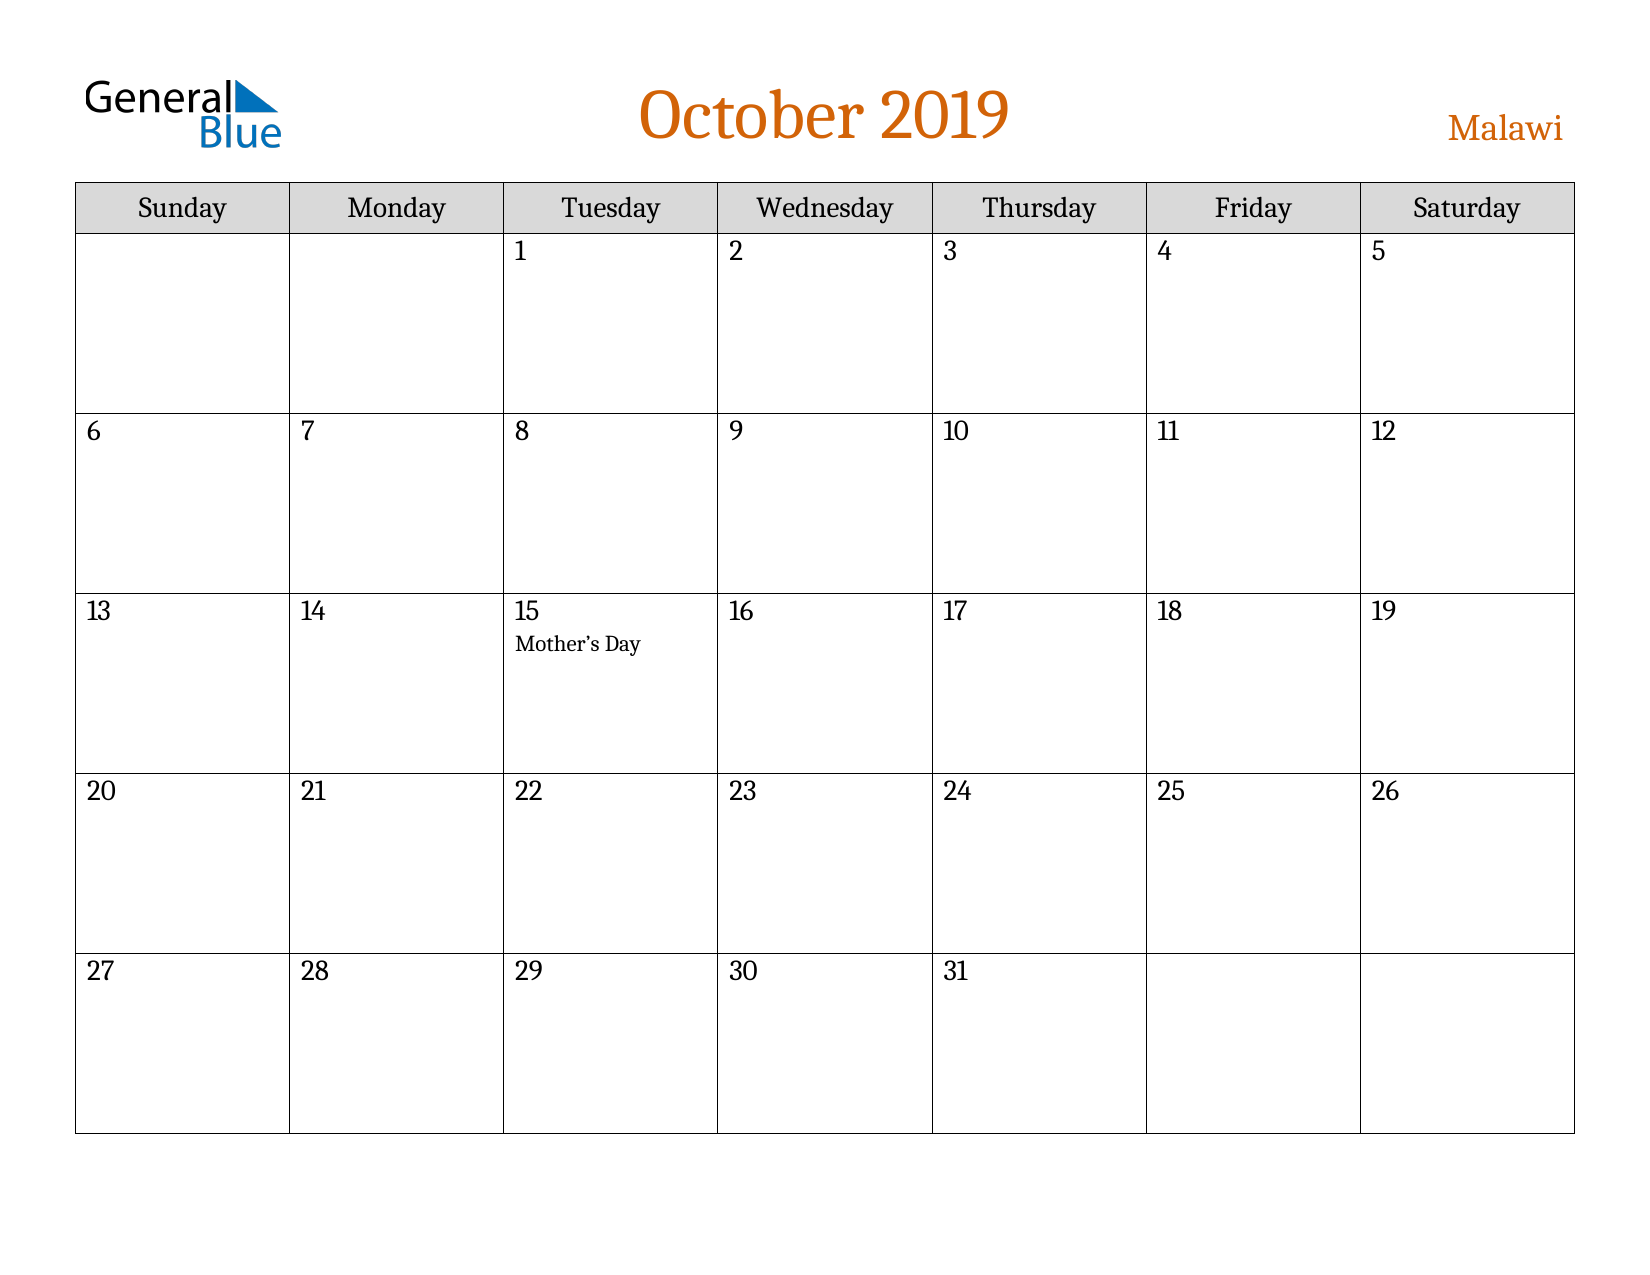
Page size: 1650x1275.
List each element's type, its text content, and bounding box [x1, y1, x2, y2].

table_cell [1361, 990, 1574, 1133]
table_cell [718, 810, 932, 953]
table_header [76, 75, 503, 182]
table_cell 7 [290, 414, 503, 450]
table_cell Mother’s Day [504, 630, 717, 773]
table_cell [504, 450, 717, 593]
table_cell 9 [718, 414, 932, 450]
table_cell [933, 630, 1146, 773]
table_cell [504, 990, 717, 1133]
table_cell [1147, 810, 1360, 953]
table_cell 22 [504, 774, 717, 810]
table_cell 31 [933, 954, 1146, 990]
table_cell Thursday [933, 183, 1146, 233]
table_cell 1 [504, 234, 717, 270]
table_cell 29 [504, 954, 717, 990]
table_cell 25 [1147, 774, 1360, 810]
table_cell 17 [933, 594, 1146, 630]
table_cell [933, 990, 1146, 1133]
table_cell 6 [76, 414, 289, 450]
table_cell [718, 990, 932, 1133]
table_cell 5 [1361, 234, 1574, 270]
table_cell [290, 270, 503, 413]
table_header October 2019 [504, 75, 1146, 182]
table_cell [76, 270, 289, 413]
table_cell 18 [1147, 594, 1360, 630]
table_cell [933, 810, 1146, 953]
table_cell 23 [718, 774, 932, 810]
table_header Malawi [1146, 75, 1574, 182]
table_cell Saturday [1361, 183, 1574, 233]
table_cell 4 [1147, 234, 1360, 270]
table_cell 3 [933, 234, 1146, 270]
table_cell [718, 270, 932, 413]
table_cell [933, 270, 1146, 413]
table_cell [290, 630, 503, 773]
table_cell 13 [76, 594, 289, 630]
table_cell 27 [76, 954, 289, 990]
table_cell [718, 450, 932, 593]
table_cell 28 [290, 954, 503, 990]
table_cell [1361, 270, 1574, 413]
table_cell 11 [1147, 414, 1360, 450]
table_cell Friday [1147, 183, 1360, 233]
table_cell [1361, 630, 1574, 773]
table_cell [76, 234, 289, 270]
table_cell [1147, 450, 1360, 593]
table_cell 19 [1361, 594, 1574, 630]
table_cell 10 [933, 414, 1146, 450]
table_cell 12 [1361, 414, 1574, 450]
table_cell [290, 990, 503, 1133]
table_cell 15 [504, 594, 717, 630]
table_cell [76, 630, 289, 773]
table_cell [504, 270, 717, 413]
table_cell [290, 234, 503, 270]
table_cell Monday [290, 183, 503, 233]
table_cell 8 [504, 414, 717, 450]
table_cell Tuesday [504, 183, 717, 233]
table_cell 14 [290, 594, 503, 630]
table_cell [1147, 630, 1360, 773]
table_cell [290, 450, 503, 593]
table_cell [504, 810, 717, 953]
table_cell [1147, 990, 1360, 1133]
table_cell [933, 450, 1146, 593]
table_cell 30 [718, 954, 932, 990]
table_cell 20 [76, 774, 289, 810]
table_cell 16 [718, 594, 932, 630]
table_cell [76, 810, 289, 953]
table_cell [1147, 270, 1360, 413]
table_cell Wednesday [718, 183, 932, 233]
table_cell [76, 990, 289, 1133]
table_cell [1361, 954, 1574, 990]
table_cell [76, 450, 289, 593]
table_cell [1361, 450, 1574, 593]
table_cell 24 [933, 774, 1146, 810]
picture [86, 80, 281, 148]
table_cell [290, 810, 503, 953]
table_cell 21 [290, 774, 503, 810]
table_cell 2 [718, 234, 932, 270]
table_cell [1147, 954, 1360, 990]
table_cell [1361, 810, 1574, 953]
table_cell [718, 630, 932, 773]
table_cell 26 [1361, 774, 1574, 810]
table_cell Sunday [76, 183, 289, 233]
